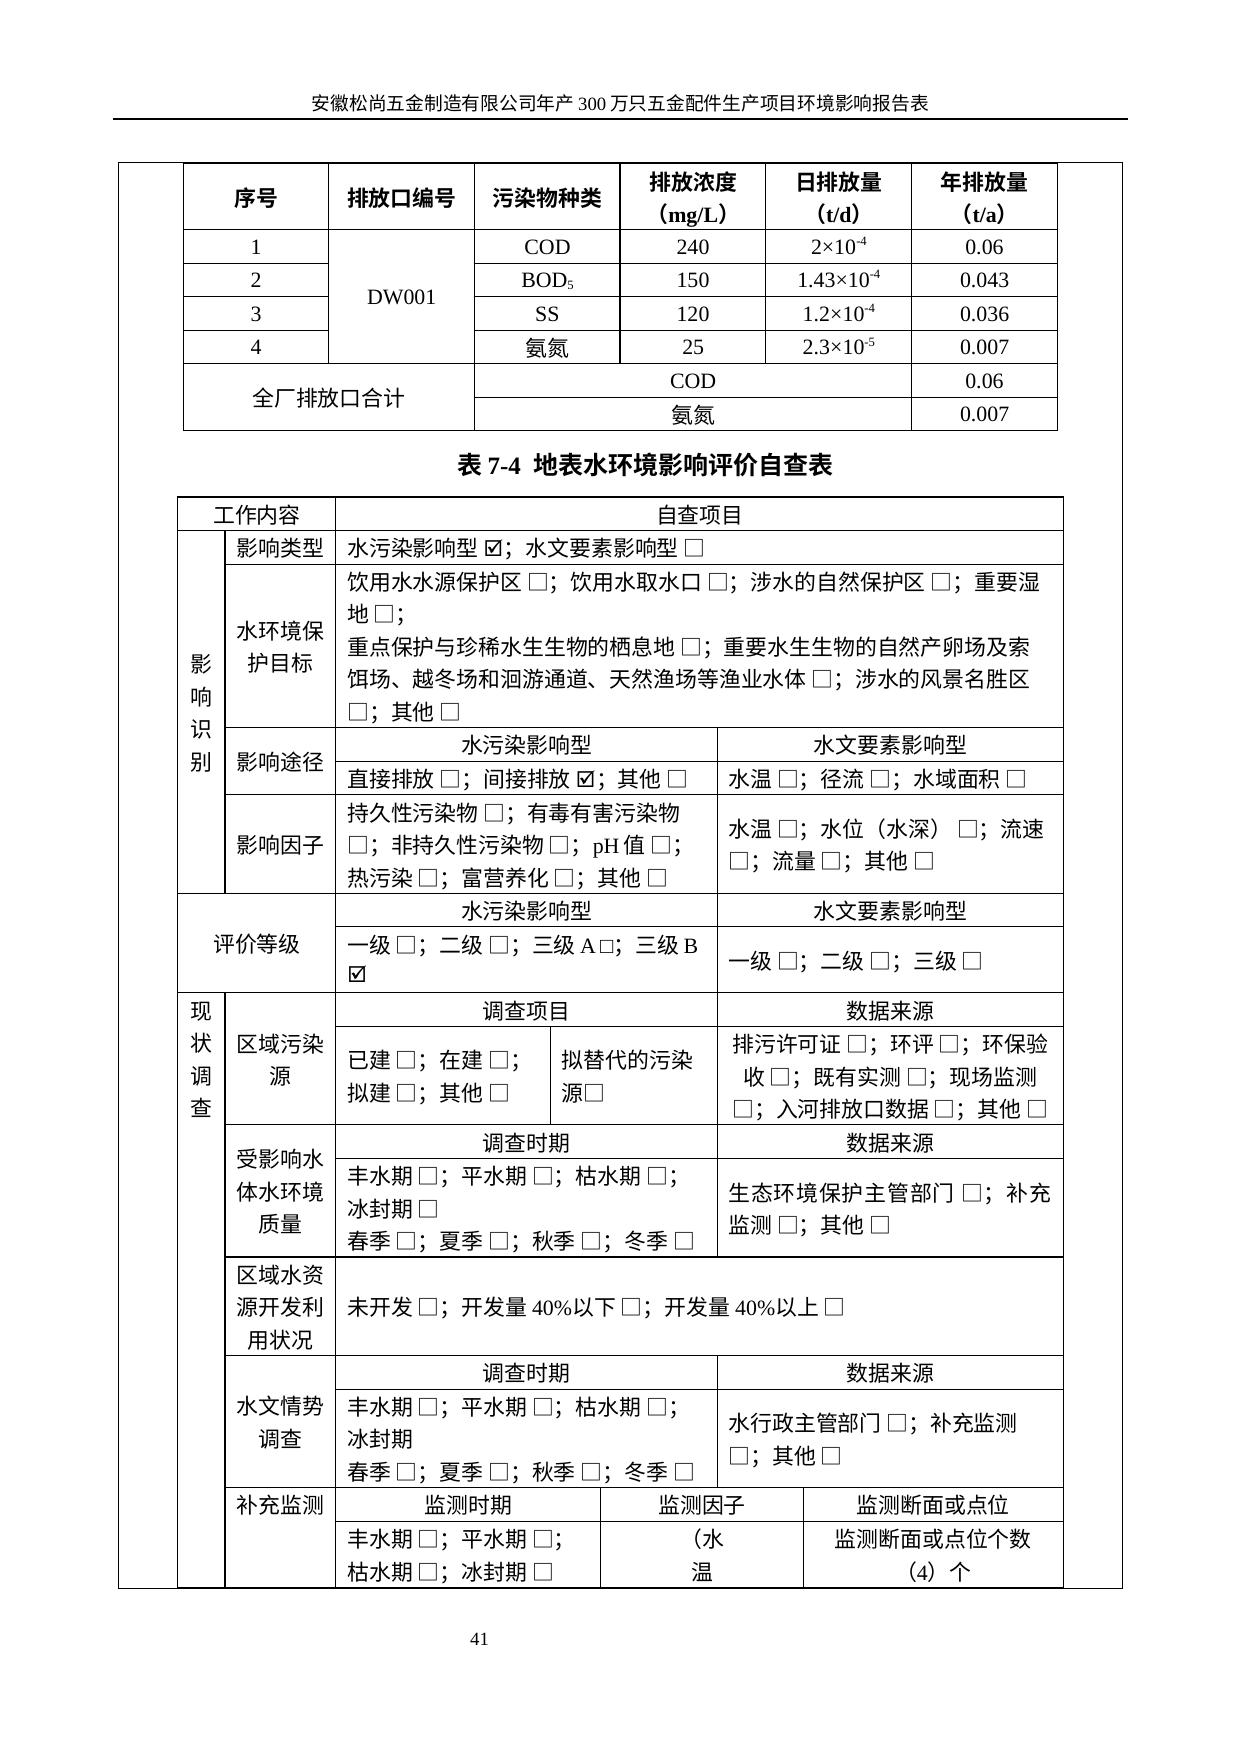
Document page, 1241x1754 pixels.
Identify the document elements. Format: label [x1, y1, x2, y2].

table_header [119, 163, 1122, 1588]
